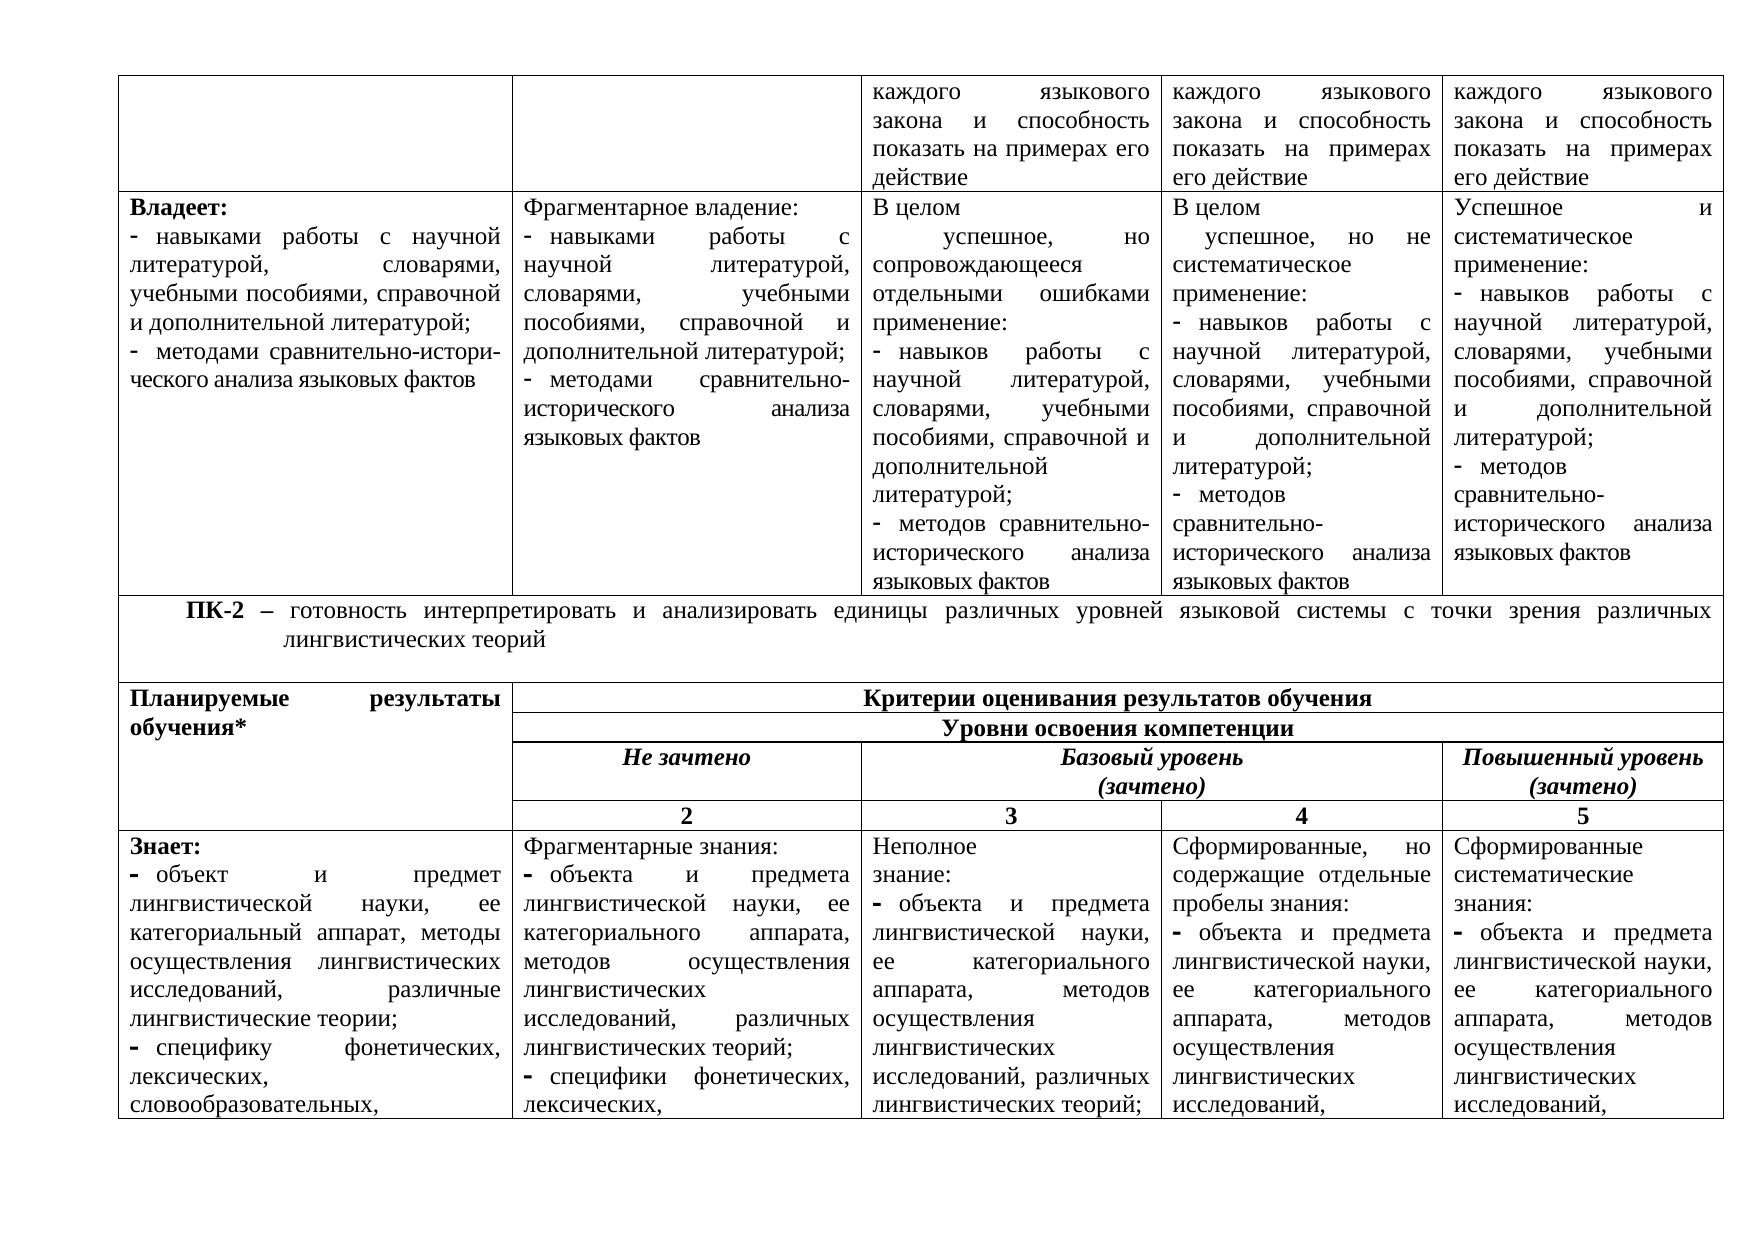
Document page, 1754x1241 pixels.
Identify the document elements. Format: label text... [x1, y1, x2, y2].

table_cell 3 [862, 801, 1161, 830]
table_cell 5 [1443, 801, 1723, 830]
table_cell 4 [1162, 801, 1442, 830]
table_cell В целом успешное, но сопровождающееся отдельными ошибками применение: навыков работы с научной литературой, словарями, учебными пособиями, справочной и дополнительной литературой; методов сравнительно-исторического анализа языковых фактов [862, 192, 1161, 594]
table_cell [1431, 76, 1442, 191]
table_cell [1443, 831, 1723, 1118]
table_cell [513, 831, 861, 1118]
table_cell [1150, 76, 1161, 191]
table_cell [119, 831, 512, 1118]
table_cell Уровни освоения компетенции [513, 713, 1723, 741]
table_cell Не зачтено [513, 743, 861, 800]
table_cell В целом успешное, но не систематическое применение: навыков работы с научной литературой, словарями, учебными пособиями, справочной и дополнительной литературой; методов сравнительно-исторического анализа языковых фактов [1162, 192, 1442, 594]
table_cell Успешное и систематическое применение: навыков работы с научной литературой, словарями, учебными пособиями, справочной и дополнительной литературой; методов сравнительно-исторического анализа языковых фактов [1443, 192, 1723, 594]
table_cell Повышенный уровень (зачтено) [1443, 743, 1723, 800]
table_cell ПК-2 – готовность интерпретировать и анализировать единицы различных уровней языковой системы с точки зрения различных лингвистических теорий [119, 596, 1723, 682]
table_cell Планируемые результаты обучения* [119, 683, 512, 830]
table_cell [862, 831, 1161, 1118]
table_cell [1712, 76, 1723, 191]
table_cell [513, 76, 861, 191]
table_cell Владеет: навыками работы с научной литературой, словарями, учебными пособиями, справочной и дополнительной литературой; методами сравнительно-исторического анализа языковых фактов [119, 192, 512, 594]
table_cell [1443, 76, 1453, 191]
table_cell Фрагментарное владение: навыками работы с научной литературой, словарями, учебными пособиями, справочной и дополнительной литературой; методами сравнительно-исторического анализа языковых фактов [513, 192, 861, 594]
table_cell 2 [513, 801, 861, 830]
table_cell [119, 76, 512, 191]
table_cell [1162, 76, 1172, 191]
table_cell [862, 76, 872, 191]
table_cell Базовый уровень (зачтено) [862, 743, 1442, 800]
table_cell Критерии оценивания результатов обучения [513, 683, 1723, 712]
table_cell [1162, 831, 1442, 1118]
